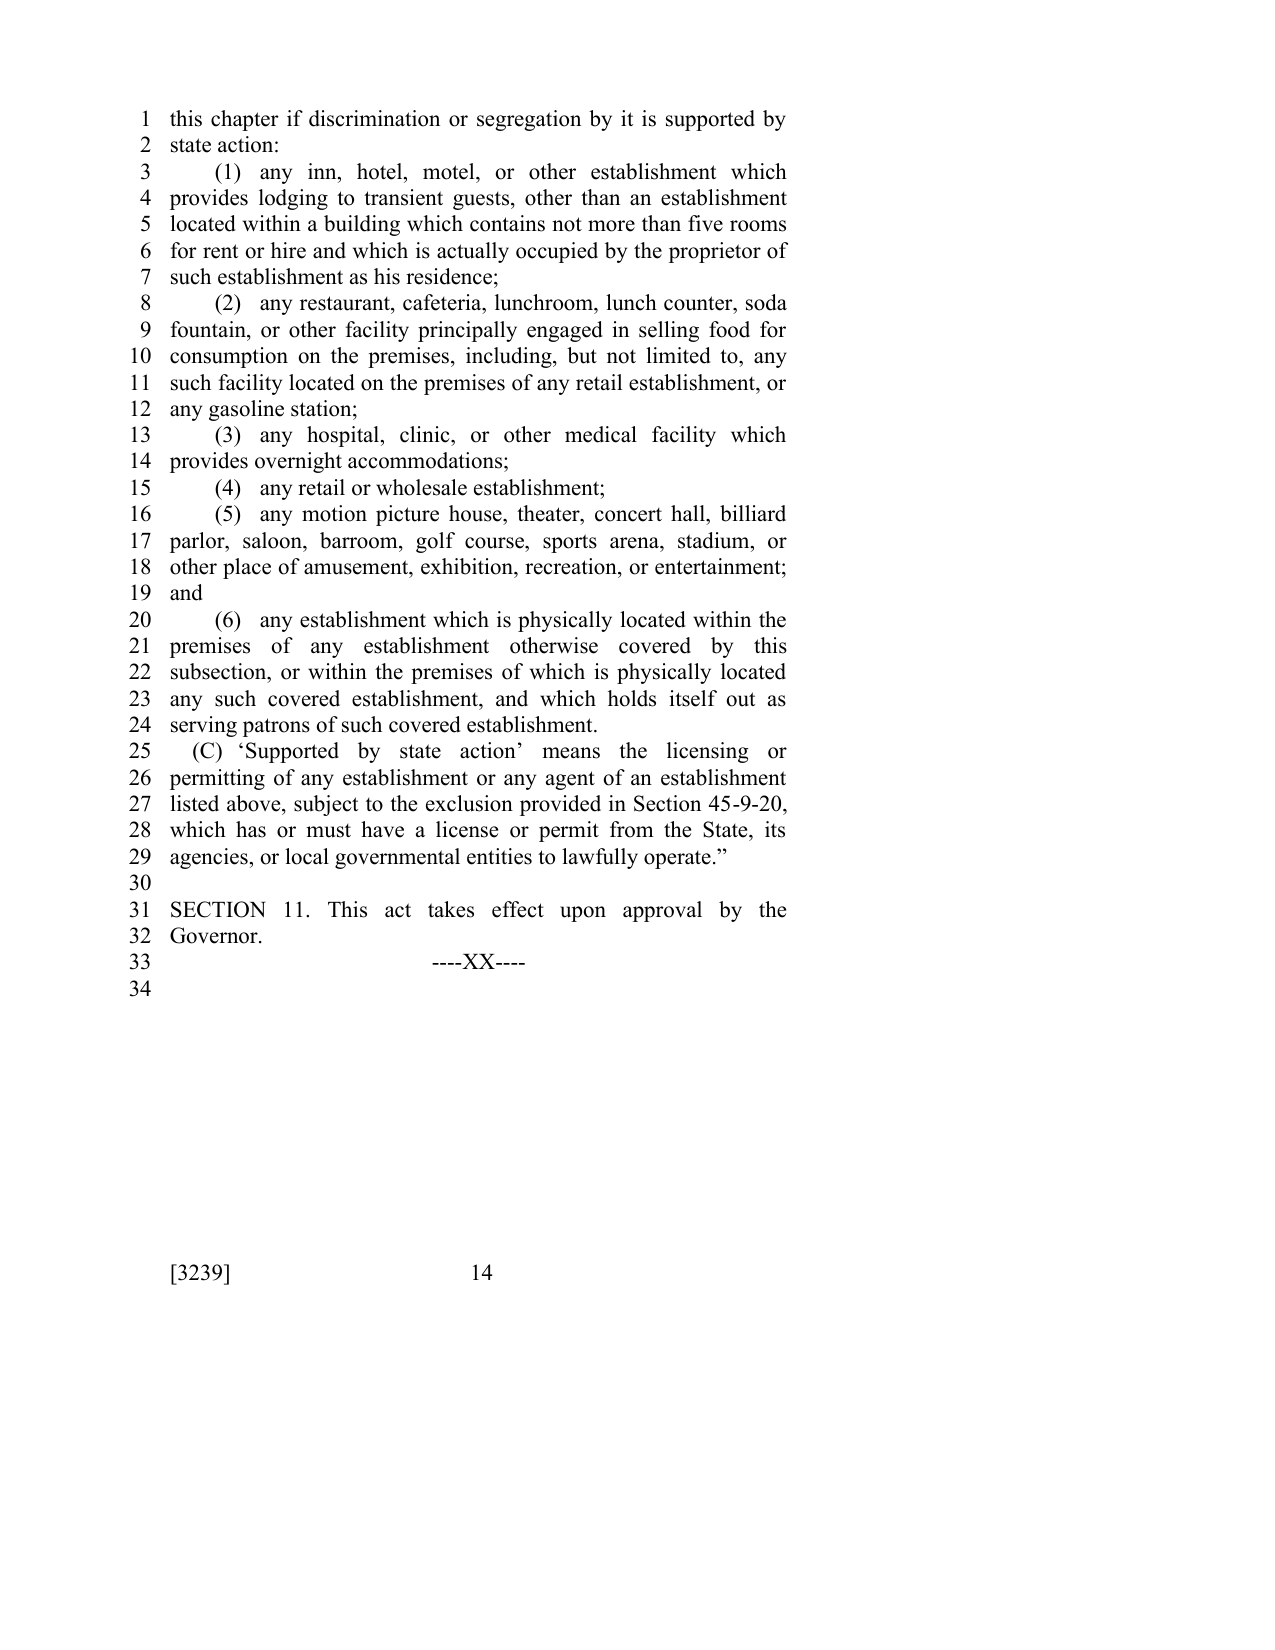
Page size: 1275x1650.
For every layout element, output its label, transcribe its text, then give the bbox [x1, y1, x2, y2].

text SECTION 11. This act takes effect upon approval by the Governor. [169, 896, 787, 948]
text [169, 105, 787, 158]
text ----XX---- [169, 948, 787, 975]
text (2) any restaurant, cafeteria, lunchroom, lunch counter, soda fountain, or other facility principally engaged in selling food for consumption on the premises, including, but not limited to, any such facility located on the premises of any retail establishment, or any gasoline station; [169, 289, 787, 421]
text (C) ‘Supported by state action’ means the licensing or permitting of any establishment or any agent of an establishment listed above, subject to the exclusion provided in Section 45-9-20, which has or must have a license or permit from the State, its agencies, or local governmental entities to lawfully operate.” [169, 737, 787, 869]
text (3) any hospital, clinic, or other medical facility which provides overnight accommodations; [169, 421, 787, 474]
text (6) any establishment which is physically located within the premises of any establishment otherwise covered by this subsection, or within the premises of which is physically located any such covered establishment, and which holds itself out as serving patrons of such covered establishment. [169, 606, 787, 737]
text (5) any motion picture house, theater, concert hall, billiard parlor, saloon, barroom, golf course, sports arena, stadium, or other place of amusement, exhibition, recreation, or entertainment; and [169, 500, 787, 606]
text (1) any inn, hotel, motel, or other establishment which provides lodging to transient guests, other than an establishment located within a building which contains not more than five rooms for rent or hire and which is actually occupied by the proprietor of such establishment as his residence; [169, 158, 787, 289]
text (4) any retail or wholesale establishment; [169, 474, 787, 500]
